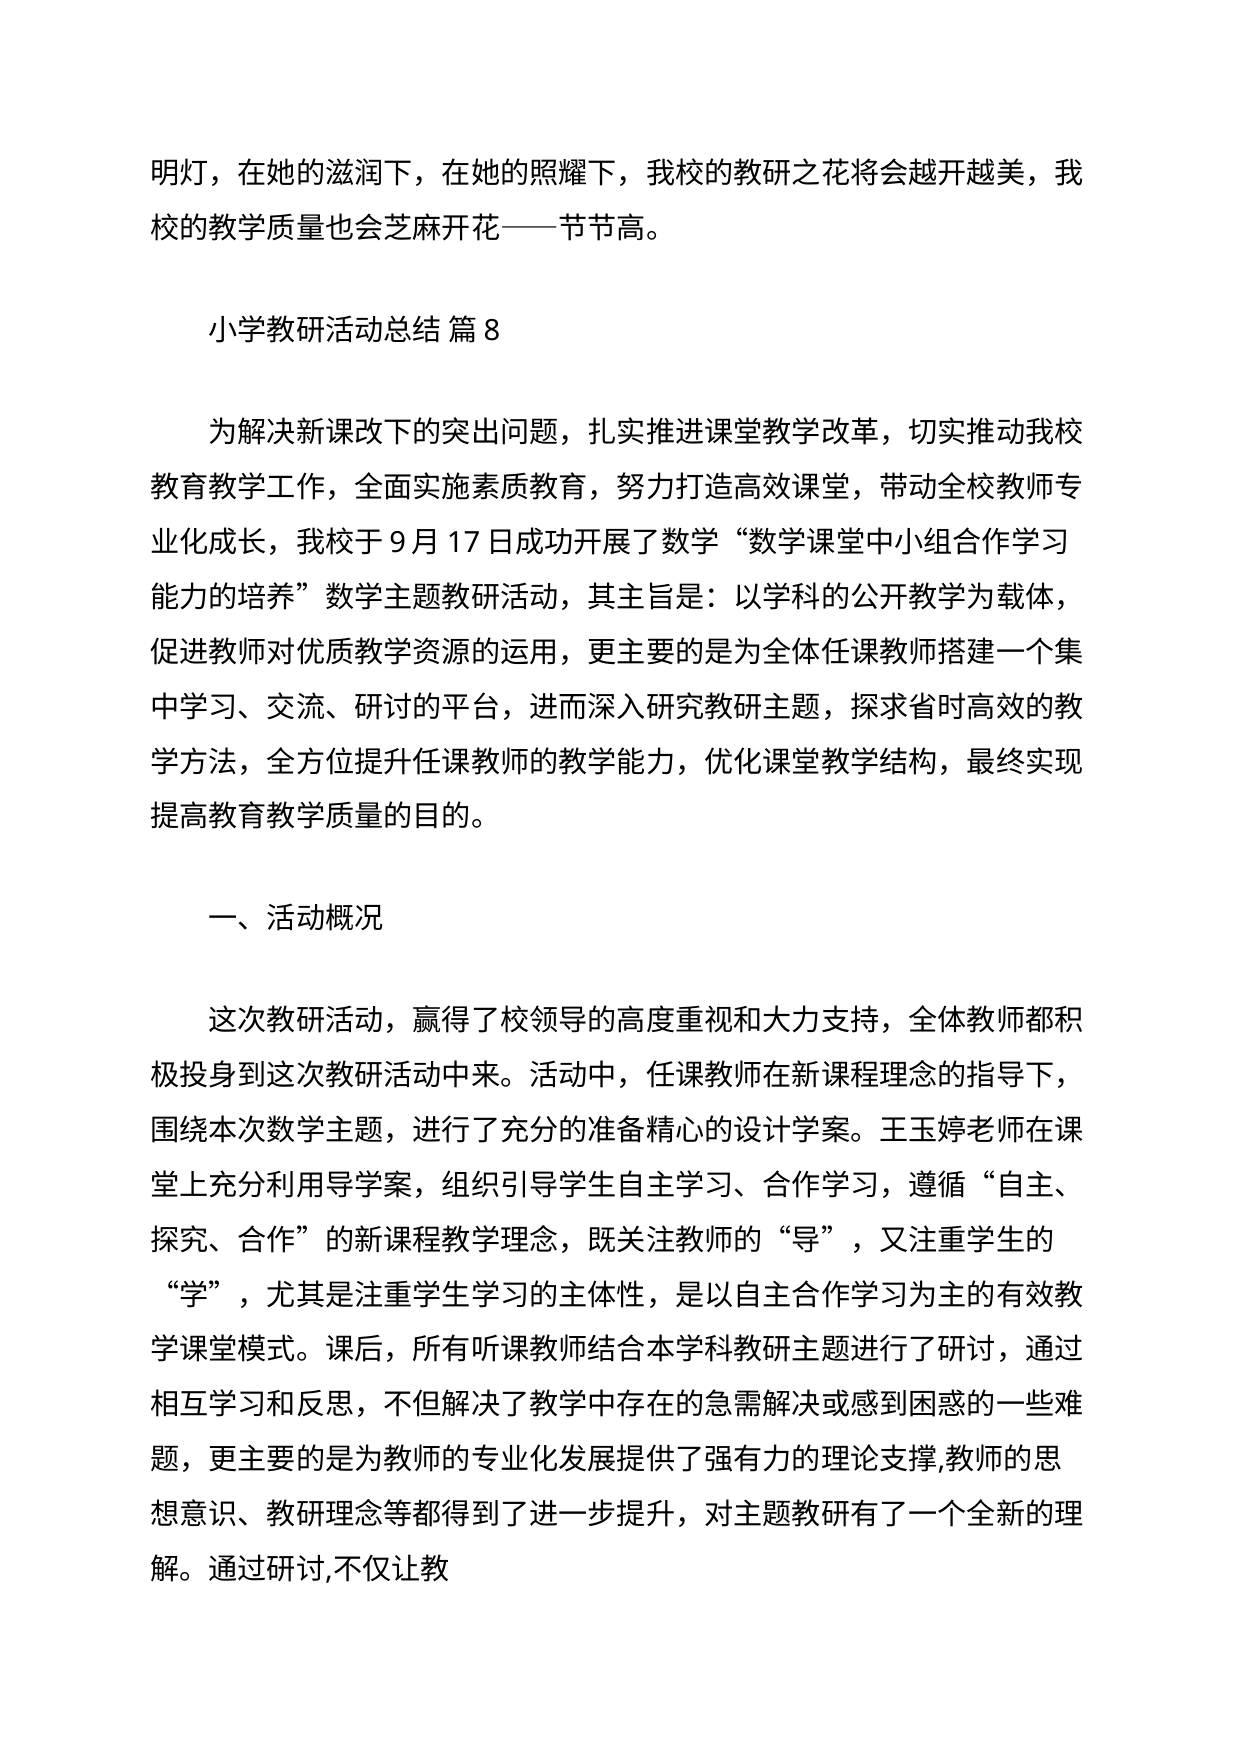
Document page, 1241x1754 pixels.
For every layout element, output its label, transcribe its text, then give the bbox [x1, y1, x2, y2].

text 为解决新课改下的突出问题，扎实推进课堂教学改革，切实推动我校教育教学工作，全面实施素质教育，努力打造高效课堂，带动全校教师专业化成长，我校于9月17日成功开展了数学“数学课堂中小组合作学习能力的培养”数学主题教研活动，其主旨是：以学科的公开教学为载体，促进教师对优质教学资源的运用，更主要的是为全体任课教师搭建一个集中学习、交流、研讨的平台，进而深入研究教研主题，探求省时高效的教学方法，全方位提升任课教师的教学能力，优化课堂教学结构，最终实现提高教育教学质量的目的。 [150, 409, 1090, 835]
text 小学教研活动总结 篇8 [150, 307, 1090, 349]
text 一、活动概况 [150, 895, 1090, 937]
text 这次教研活动，赢得了校领导的高度重视和大力支持，全体教师都积极投身到这次教研活动中来。活动中，任课教师在新课程理念的指导下，围绕本次数学主题，进行了充分的准备精心的设计学案。王玉婷老师在课堂上充分利用导学案，组织引导学生自主学习、合作学习，遵循“自主、探究、合作”的新课程教学理念，既关注教师的“导”，又注重学生的“学”，尤其是注重学生学习的主体性，是以自主合作学习为主的有效教学课堂模式。课后，所有听课教师结合本学科教研主题进行了研讨，通过相互学习和反思，不但解决了教学中存在的急需解决或感到困惑的一些难题，更主要的是为教师的专业化发展提供了强有力的理论支撑,教师的思想意识、教研理念等都得到了进一步提升，对主题教研有了一个全新的理解。通过研讨,不仅让教 [150, 997, 1090, 1588]
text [150, 150, 1090, 247]
